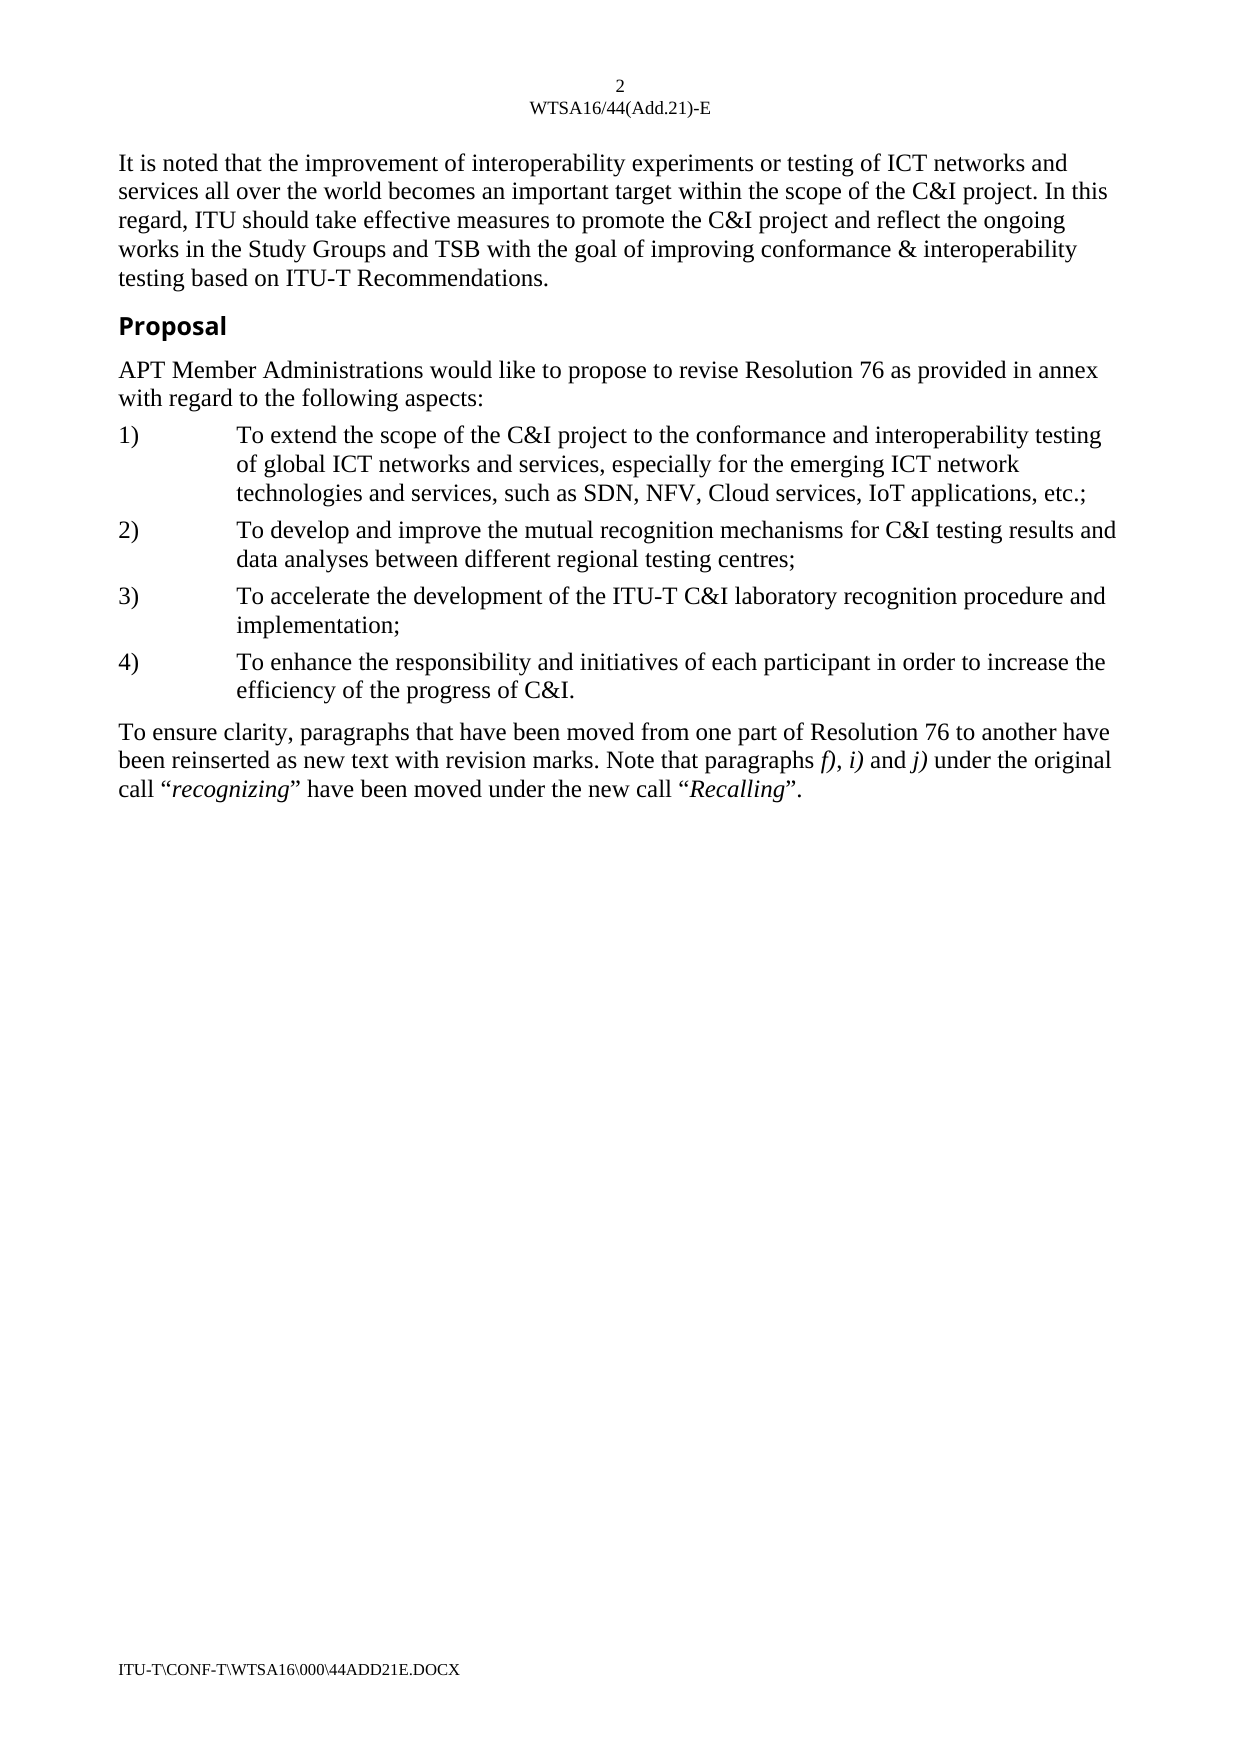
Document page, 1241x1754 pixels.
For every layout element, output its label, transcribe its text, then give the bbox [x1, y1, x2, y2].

text 3) To accelerate the development of the ITU-T C&I laboratory recognition procedure and implementation; [118, 581, 1122, 638]
text 1) To extend the scope of the C&I project to the conformance and interoperability testing of global ICT networks and services, especially for the emerging ICT network technologies and services, such as SDN, NFV, Cloud services, IoT applications, etc.; [118, 421, 1122, 507]
text 2) To develop and improve the mutual recognition mechanisms for C&I testing results and data analyses between different regional testing centres; [118, 515, 1122, 573]
text It is noted that the improvement of interoperability experiments or testing of ICT networks and services all over the world becomes an important target within the scope of the C&I project. In this regard, ITU should take effective measures to promote the C&I project and reflect the ongoing works in the Study Groups and TSB with the goal of improving conformance & interoperability testing based on ITU-T Recommendations. [118, 148, 1122, 291]
text To ensure clarity, paragraphs that have been moved from one part of Resolution 76 to another have been reinserted as new text with revision marks. Note that paragraphs f), i) and j) under the original call “recognizing” have been moved under the new call “Recalling”. [118, 717, 1122, 803]
text APT Member Administrations would like to propose to revise Resolution 76 as provided in annex with regard to the following aspects: [118, 355, 1122, 412]
text 4) To enhance the responsibility and initiatives of each participant in order to increase the efficiency of the progress of C&I. [118, 647, 1122, 704]
subtitle Proposal [118, 308, 1122, 342]
